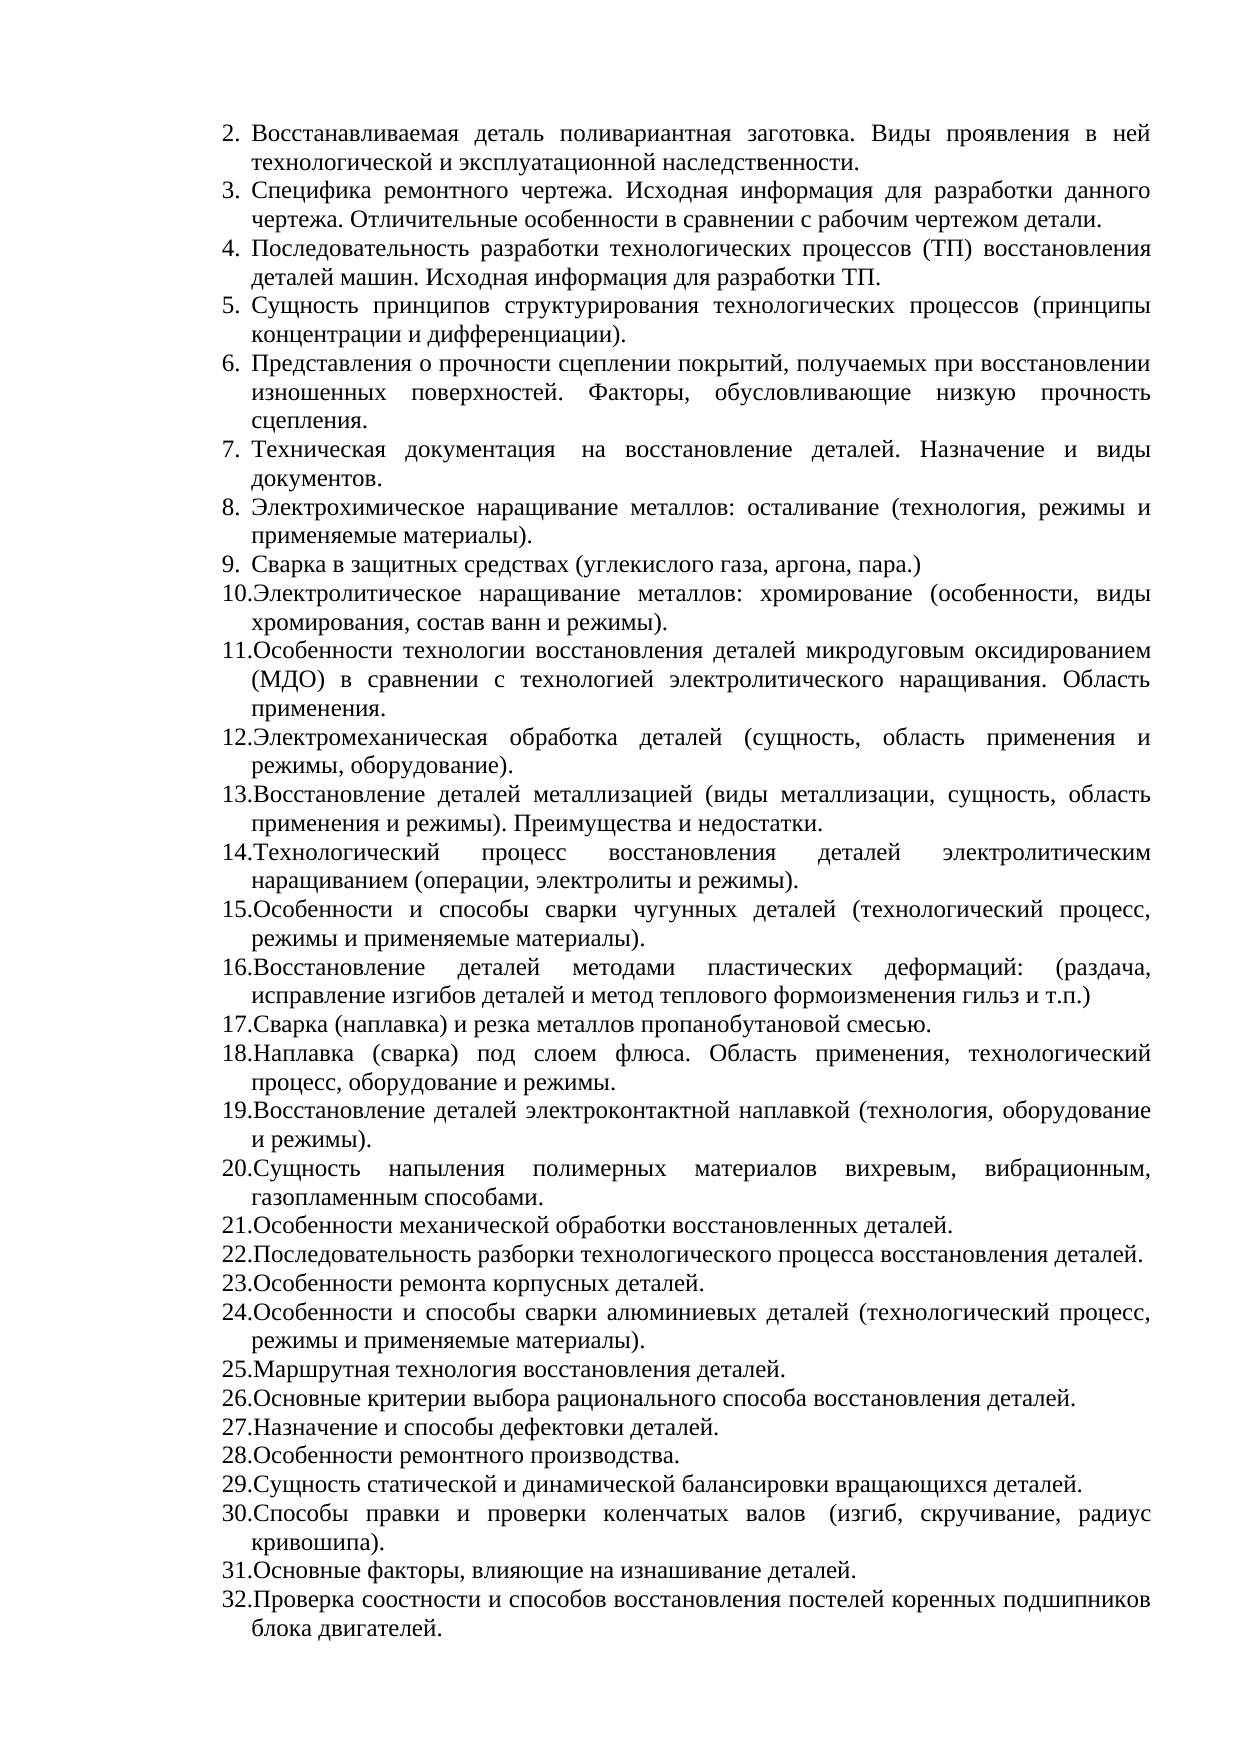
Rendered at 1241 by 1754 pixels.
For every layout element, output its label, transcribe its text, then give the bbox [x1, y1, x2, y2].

text 6. Представления о прочности сцеплении покрытий, получаемых при восстановлении изношенных поверхностей. Факторы, обусловливающие низкую прочность сцепления. [222, 348, 1152, 434]
text 10.Электролитическое наращивание металлов: хромирование (особенности, виды хромирования, состав ванн и режимы). [222, 578, 1152, 636]
text 25.Маршрутная технология восстановления деталей. [222, 1354, 1152, 1383]
text 2. Восстанавливаемая деталь поливариантная заготовка. Виды проявления в ней технологической и эксплуатационной наследственности. [222, 118, 1152, 176]
text 18.Наплавка (сварка) под слоем флюса. Область применения, технологический процесс, оборудование и режимы. [222, 1038, 1152, 1096]
text 30.Способы правки и проверки коленчатых валов (изгиб, скручивание, радиус кривошипа). [222, 1498, 1152, 1556]
text 23.Особенности ремонта корпусных деталей. [222, 1268, 1152, 1297]
text 15.Особенности и способы сварки чугунных деталей (технологический процесс, режимы и применяемые материалы). [222, 894, 1152, 952]
text 8. Электрохимическое наращивание металлов: осталивание (технология, режимы и применяемые материалы). [222, 492, 1152, 549]
text 4. Последовательность разработки технологических процессов (ТП) восстановления деталей машин. Исходная информация для разработки ТП. [222, 233, 1152, 291]
text 7. Техническая документация на восстановление деталей. Назначение и виды документов. [222, 434, 1152, 492]
text 26.Основные критерии выбора рационального способа восстановления деталей. [222, 1383, 1152, 1412]
text 20.Сущность напыления полимерных материалов вихревым, вибрационным, газопламенным способами. [222, 1153, 1152, 1211]
text 22.Последовательность разборки технологического процесса восстановления деталей. [222, 1239, 1152, 1268]
text 3. Специфика ремонтного чертежа. Исходная информация для разработки данного чертежа. Отличительные особенности в сравнении с рабочим чертежом детали. [222, 176, 1152, 233]
text 31.Основные факторы, влияющие на изнашивание деталей. [222, 1556, 1152, 1584]
text 21.Особенности механической обработки восстановленных деталей. [222, 1211, 1152, 1239]
text 5. Сущность принципов структурирования технологических процессов (принципы концентрации и дифференциации). [222, 291, 1152, 348]
text 17.Сварка (наплавка) и резка металлов пропанобутановой смесью. [222, 1009, 1152, 1038]
text 19.Восстановление деталей электроконтактной наплавкой (технология, оборудование и режимы). [222, 1096, 1152, 1153]
text 9. Сварка в защитных средствах (углекислого газа, аргона, пара.) [222, 549, 1152, 578]
text 14.Технологический процесс восстановления деталей электролитическим наращиванием (операции, электролиты и режимы). [222, 837, 1152, 894]
text 29.Сущность статической и динамической балансировки вращающихся деталей. [222, 1469, 1152, 1498]
text 27.Назначение и способы дефектовки деталей. [222, 1412, 1152, 1441]
text 16.Восстановление деталей методами пластических деформаций: (раздача, исправление изгибов деталей и метод теплового формоизменения гильз и т.п.) [222, 952, 1152, 1009]
text 13.Восстановление деталей металлизацией (виды металлизации, сущность, область применения и режимы). Преимущества и недостатки. [222, 779, 1152, 837]
text 28.Особенности ремонтного производства. [222, 1441, 1152, 1469]
text 24.Особенности и способы сварки алюминиевых деталей (технологический процесс, режимы и применяемые материалы). [222, 1297, 1152, 1354]
text 11.Особенности технологии восстановления деталей микродуговым оксидированием (МДО) в сравнении с технологией электролитического наращивания. Область применения. [222, 636, 1152, 722]
text 12.Электромеханическая обработка деталей (сущность, область применения и режимы, оборудование). [222, 722, 1152, 779]
text 32.Проверка соостности и способов восстановления постелей коренных подшипников блока двигателей. [222, 1584, 1152, 1642]
